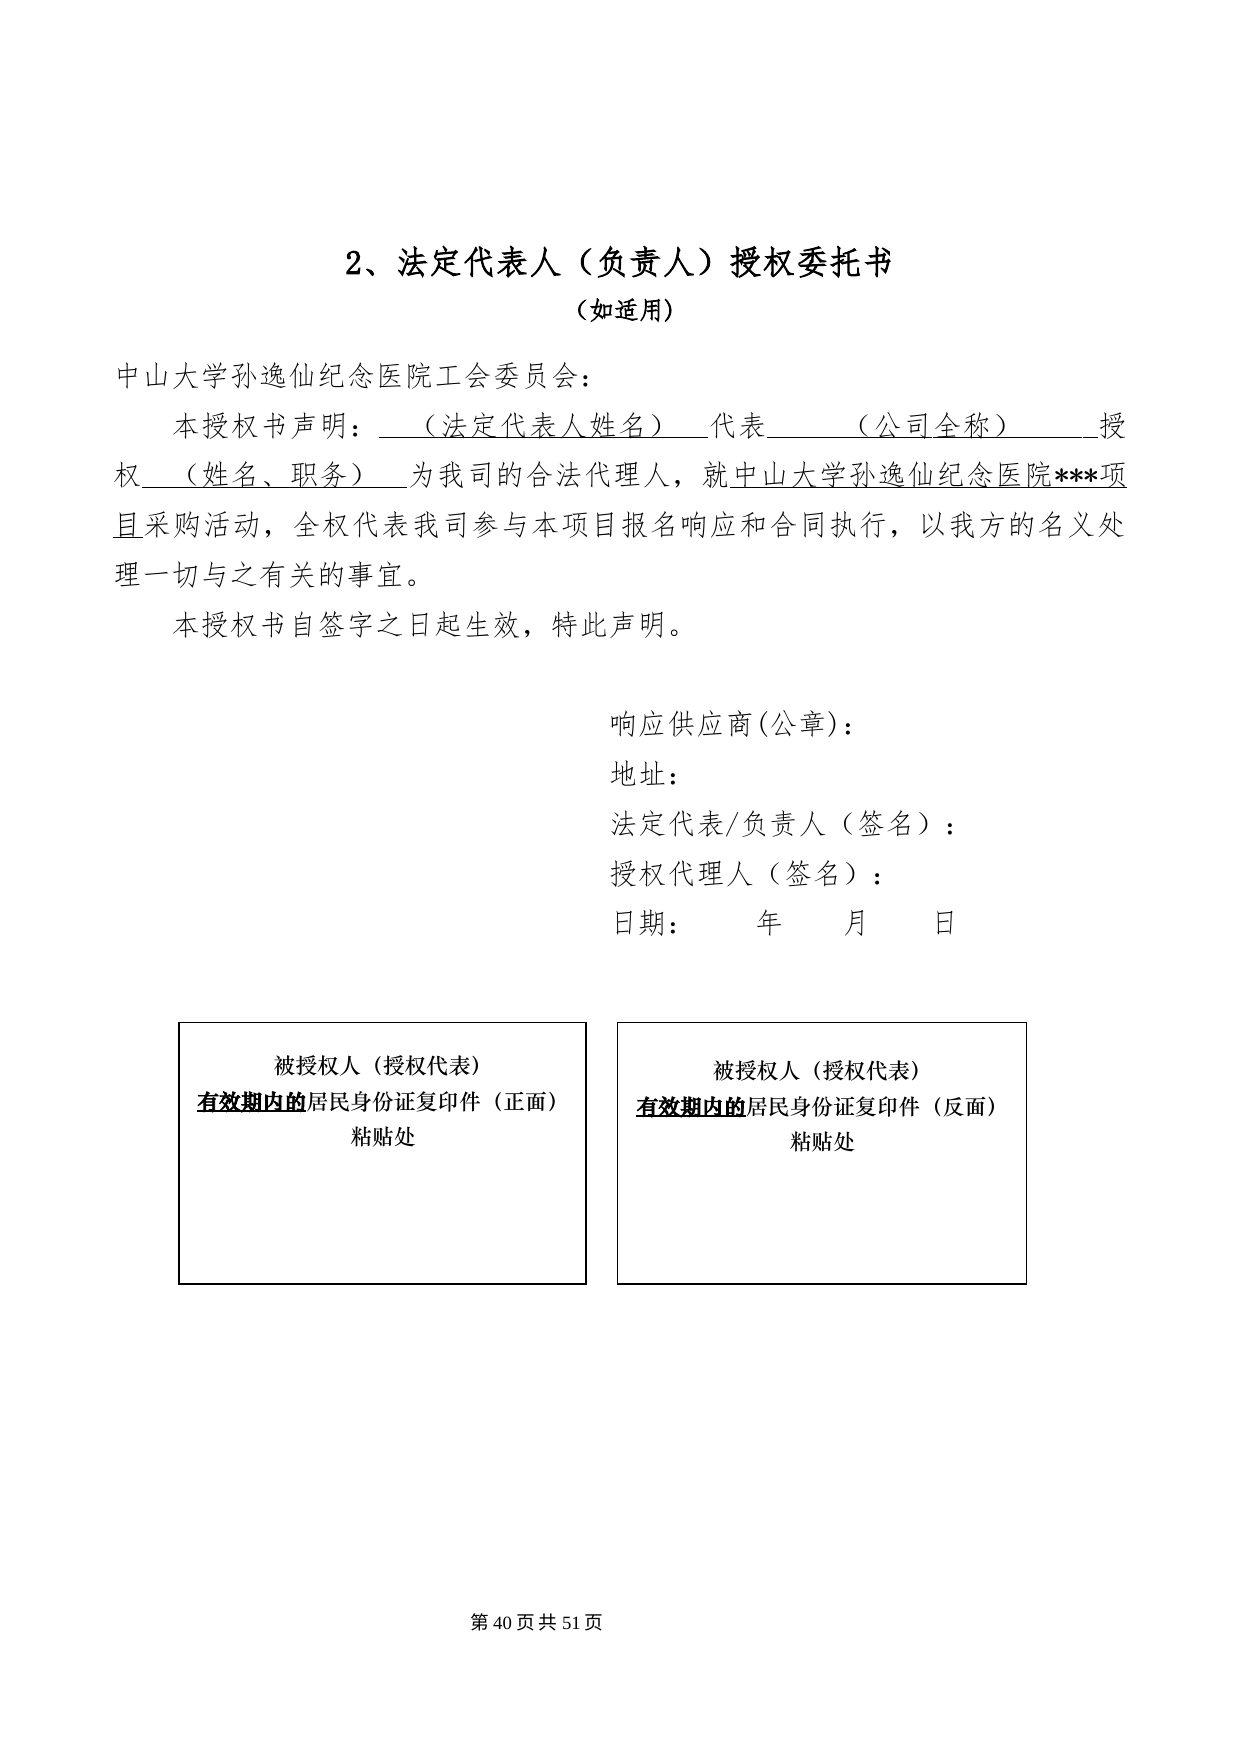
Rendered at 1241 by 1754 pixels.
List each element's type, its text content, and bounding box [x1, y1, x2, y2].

text 响应供应商(公章)： [112, 706, 1128, 739]
text 日期： 年 月 日 [112, 905, 1128, 938]
text 授权代理人（签名）： [112, 855, 1128, 888]
text 本授权书自签字之日起生效，特此声明。 [112, 606, 1128, 639]
list 2、法定代表人（负责人）授权委托书 [112, 227, 1128, 292]
text 中山大学孙逸仙纪念医院工会委员会： [112, 357, 1128, 390]
text 法定代表/负责人（签名）： [112, 805, 1128, 838]
text 地址： [112, 755, 1128, 788]
list （如适用) [112, 292, 1128, 324]
text 本授权书声明： （法定代表人姓名） 代表 （公司全称） 授权 （姓名、职务） 为我司的合法代理人，就中山大学孙逸仙纪念医院***项目采购活动，全权代表我司参与本项目报名响应和合同执行，以我方的名义处理一切与之有关的事宜。 [112, 407, 1128, 589]
